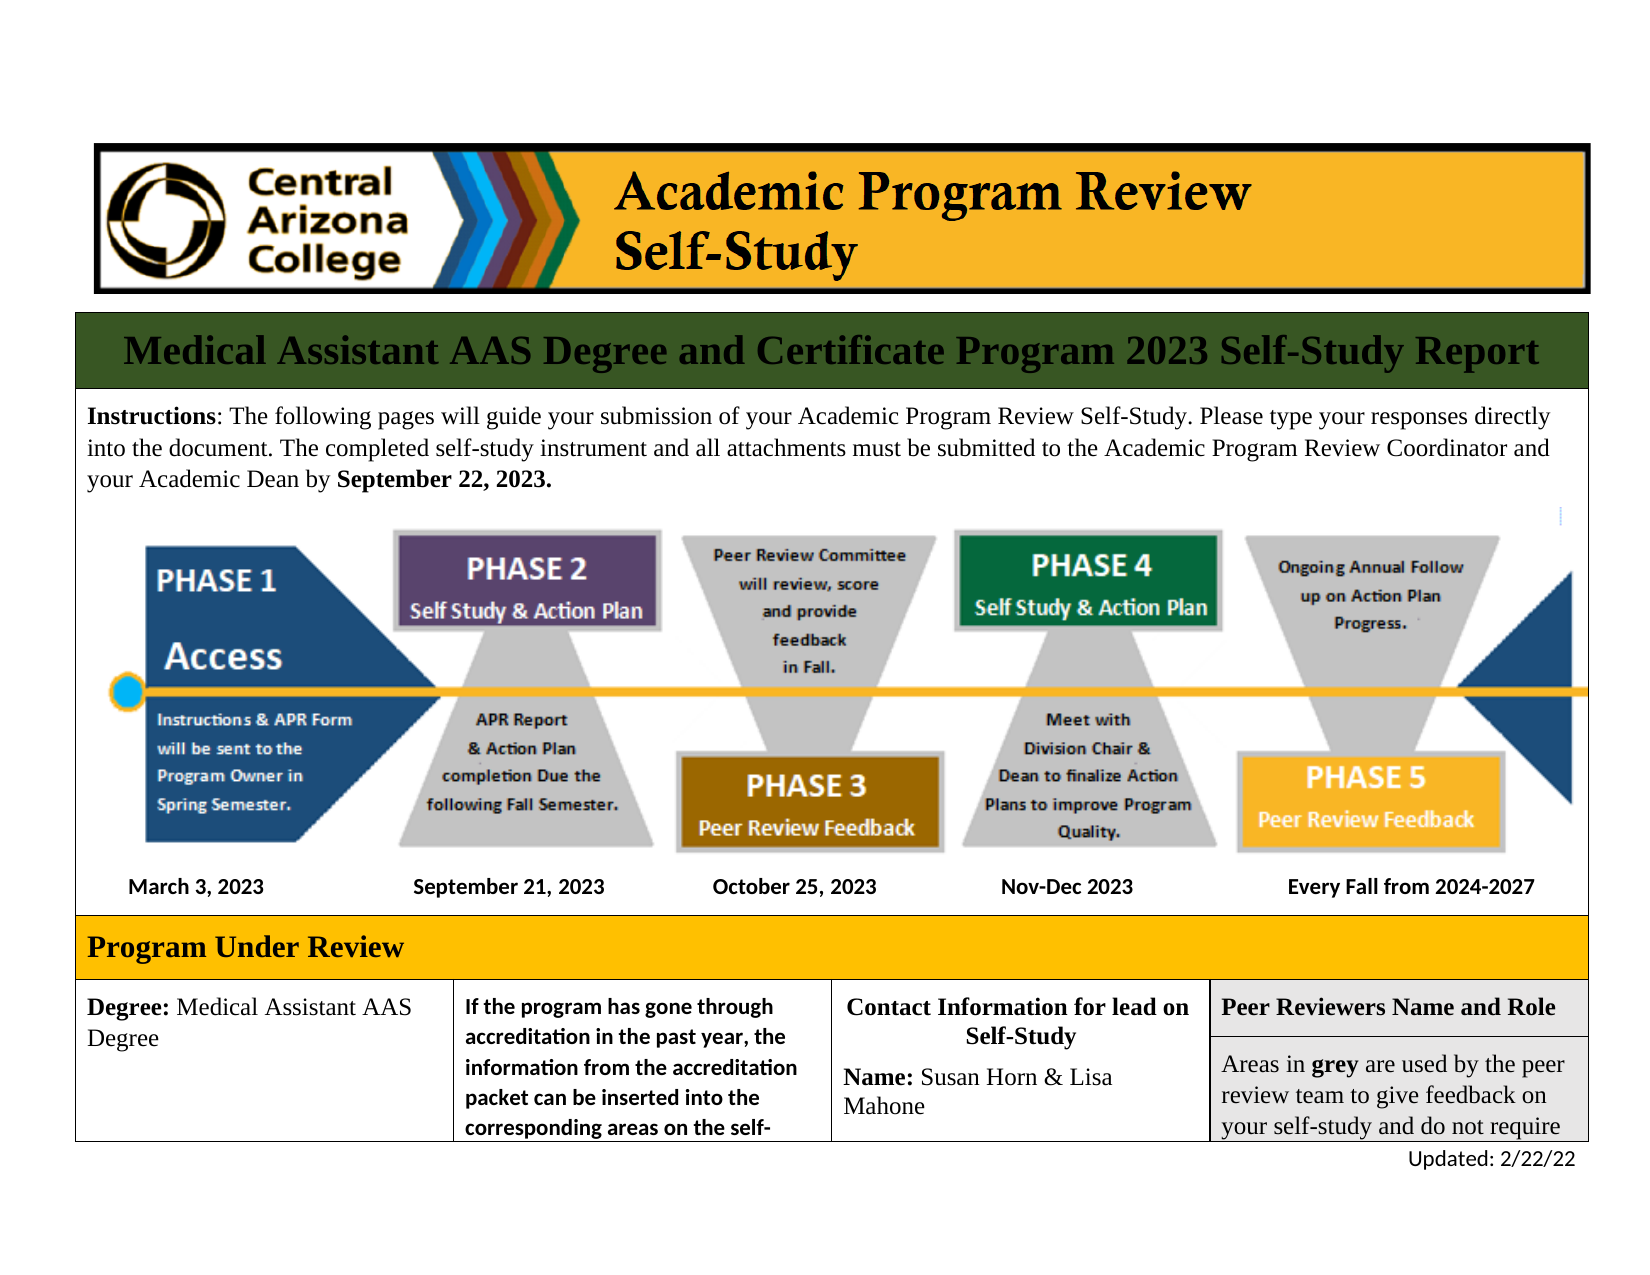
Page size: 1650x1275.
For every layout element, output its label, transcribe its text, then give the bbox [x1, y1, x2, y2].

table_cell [1211, 1037, 1588, 1141]
table_header Medical Assistant AAS Degree and Certificate Program 2023 Self-Study Report [76, 313, 1588, 388]
table_cell If the program has gone through accreditation in the past year, the information from the accreditation packet can be inserted into the corresponding areas on the self-study. [454, 980, 831, 1141]
table_cell Program Under Review [76, 916, 1588, 979]
table_cell Instructions: The following pages will guide your submission of your Academic Program Review Self-Study. Please type your responses directly into the document. The completed self-study instrument and all attachments must be submitted to the Academic Program Review Coordinator and your Academic Dean by September 22, 2023. March 3, 2023 September 21, 2023 October 25, 2023 Nov-Dec 2023 Every Fall from 2024-2027 [76, 389, 1588, 914]
table_cell Contact Information for lead on Self-Study Name: Susan Horn & Lisa Mahone Campus: SMC Phone: 480-677-7788 Email: susan.horn@centralaz.edu Date of APR Completion: 2/2024 [832, 980, 1209, 1141]
table_cell Peer Reviewers Name and Role [1211, 980, 1588, 1036]
table_cell Degree: Medical Assistant AAS Degree Certificates: Medical Assistant Certificate [76, 980, 453, 1141]
